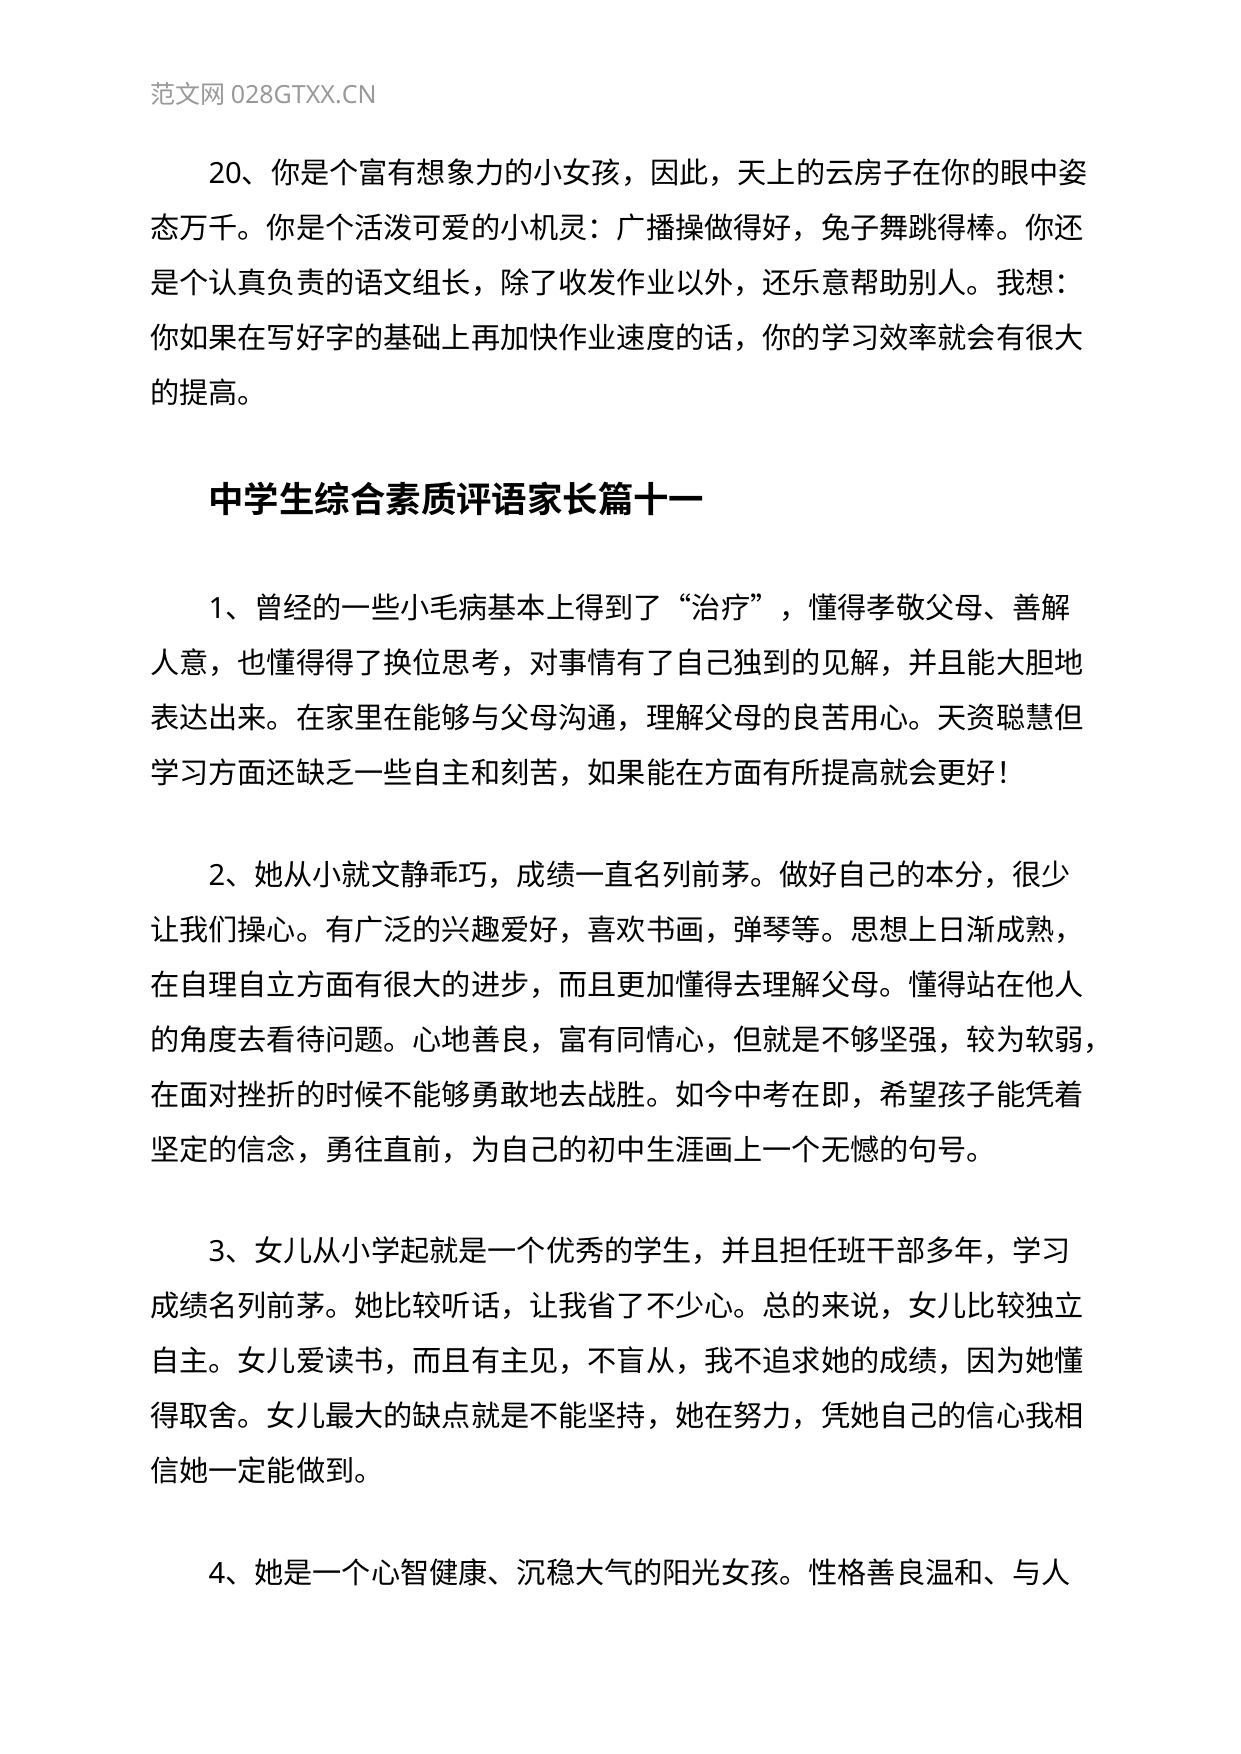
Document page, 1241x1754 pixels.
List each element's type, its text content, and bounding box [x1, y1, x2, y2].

text 中学生综合素质评语家长篇十一 [150, 471, 1090, 523]
text 2、她从小就文静乖巧，成绩一直名列前茅。做好自己的本分，很少让我们操心。有广泛的兴趣爱好，喜欢书画，弹琴等。思想上日渐成熟，在自理自立方面有很大的进步，而且更加懂得去理解父母。懂得站在他人的角度去看待问题。心地善良，富有同情心，但就是不够坚强，较为软弱，在面对挫折的时候不能够勇敢地去战胜。如今中考在即，希望孩子能凭着坚定的信念，勇往直前，为自己的初中生涯画上一个无憾的句号。 [150, 851, 1090, 1168]
text 1、曾经的一些小毛病基本上得到了“治疗”，懂得孝敬父母、善解人意，也懂得得了换位思考，对事情有了自己独到的见解，并且能大胆地表达出来。在家里在能够与父母沟通，理解父母的良苦用心。天资聪慧但学习方面还缺乏一些自主和刻苦，如果能在方面有所提高就会更好！ [150, 585, 1090, 792]
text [150, 1549, 1090, 1592]
text 3、女儿从小学起就是一个优秀的学生，并且担任班干部多年，学习成绩名列前茅。她比较听话，让我省了不少心。总的来说，女儿比较独立自主。女儿爱读书，而且有主见，不盲从，我不追求她的成绩，因为她懂得取舍。女儿最大的缺点就是不能坚持，她在努力，凭她自己的信心我相信她一定能做到。 [150, 1228, 1090, 1490]
text 20、你是个富有想象力的小女孩，因此，天上的云房子在你的眼中姿态万千。你是个活泼可爱的小机灵：广播操做得好，兔子舞跳得棒。你还是个认真负责的语文组长，除了收发作业以外，还乐意帮助别人。我想：你如果在写好字的基础上再加快作业速度的话，你的学习效率就会有很大的提高。 [150, 150, 1090, 412]
